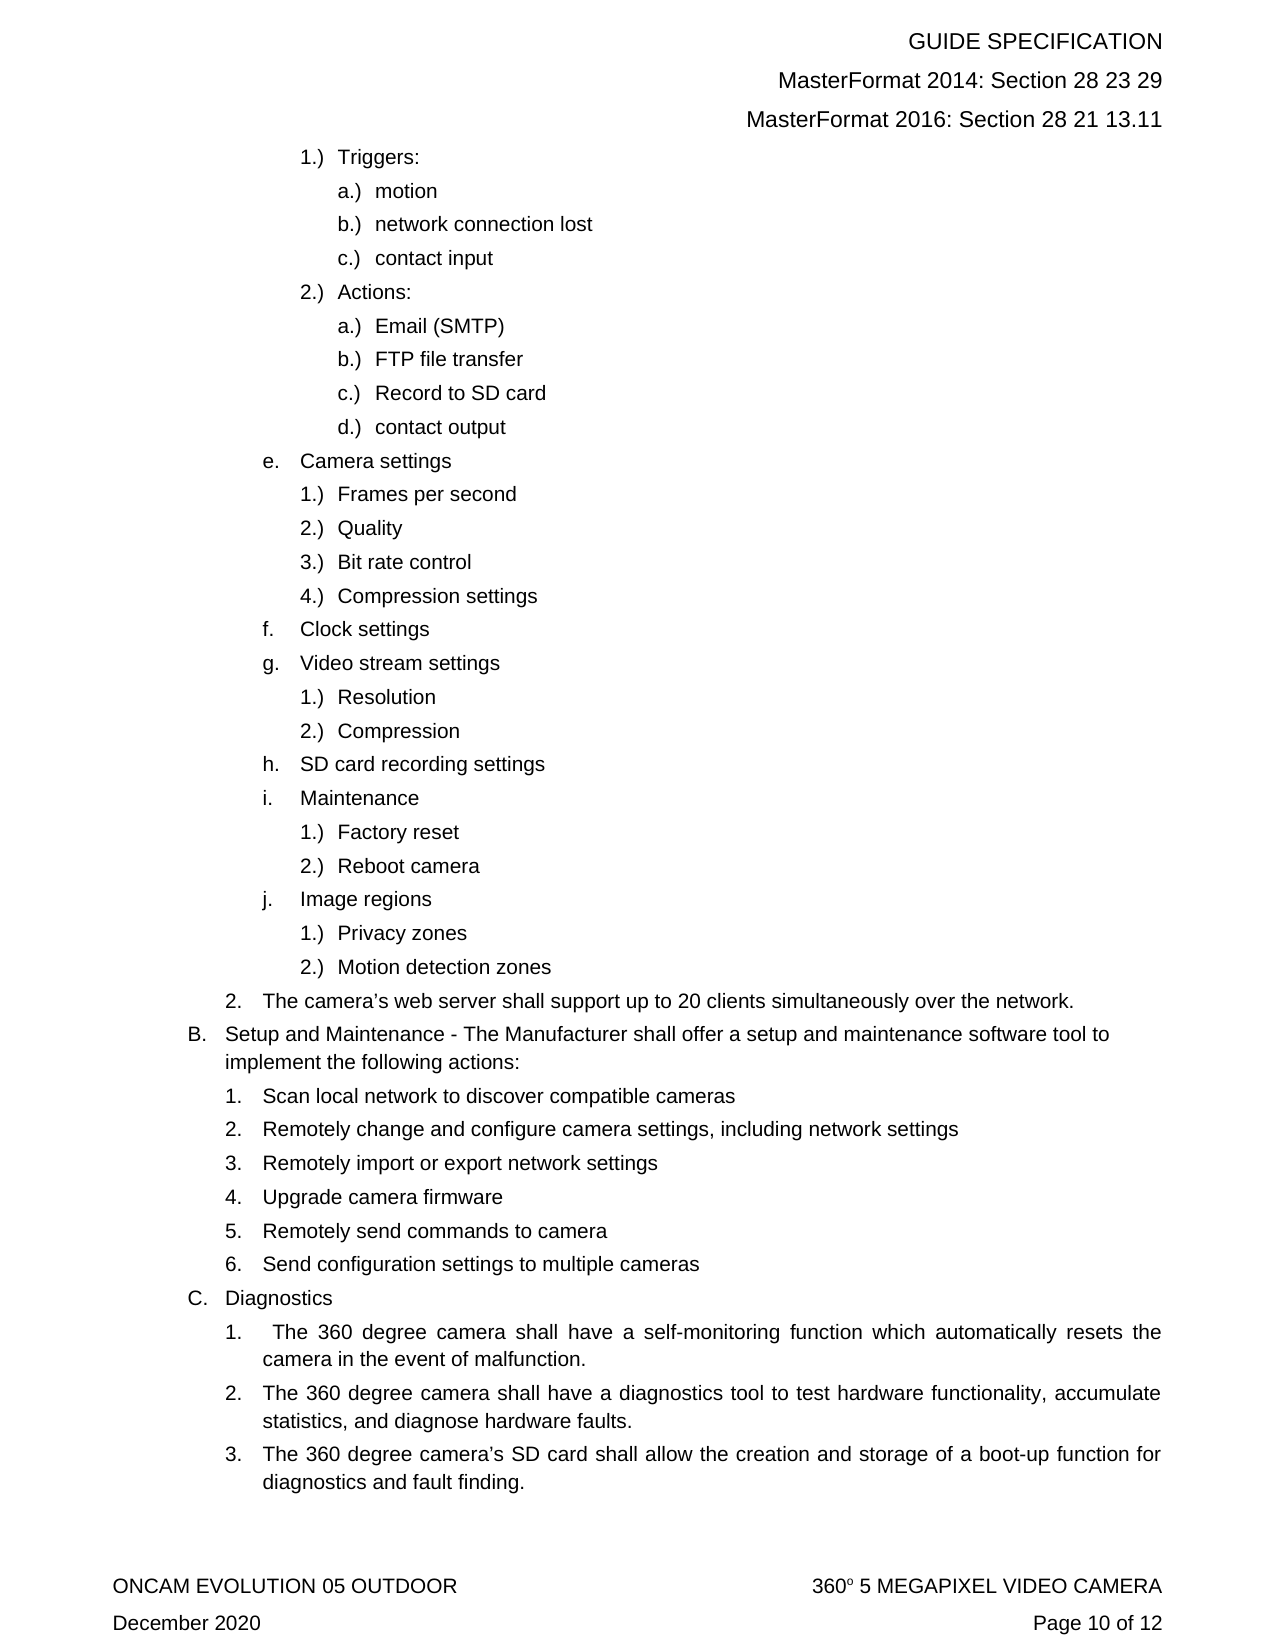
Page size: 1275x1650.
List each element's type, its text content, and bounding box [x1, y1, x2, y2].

list Triggers: [300, 145, 1162, 169]
list Video stream settings [262, 651, 1162, 675]
list Bit rate control [300, 550, 1162, 574]
list The 360 degree camera shall have a diagnostics tool to test hardware functionality, accumulate statistics, and diagnose hardware faults. [225, 1381, 1162, 1432]
list Email (SMTP) [337, 313, 1162, 337]
list The camera’s web server shall support up to 20 clients simultaneously over the network. [225, 988, 1162, 1012]
list motion [337, 178, 1162, 202]
list Remotely change and configure camera settings, including network settings [225, 1117, 1162, 1141]
list Maintenance [262, 786, 1162, 810]
list Frames per second [300, 482, 1162, 506]
list Reboot camera [300, 853, 1162, 877]
list contact input [337, 246, 1162, 270]
list Motion detection zones [300, 955, 1162, 979]
list Resolution [300, 685, 1162, 709]
list Record to SD card [337, 381, 1162, 405]
list Clock settings [262, 617, 1162, 641]
list The 360 degree camera’s SD card shall allow the creation and storage of a boot-up function for diagnostics and fault finding. [225, 1442, 1162, 1494]
list Send configuration settings to multiple cameras [225, 1252, 1162, 1276]
list Factory reset [300, 820, 1162, 844]
list Diagnostics [187, 1286, 1162, 1310]
list Remotely import or export network settings [225, 1151, 1162, 1175]
list SD card recording settings [262, 752, 1162, 776]
list contact output [337, 415, 1162, 439]
list Compression settings [300, 583, 1162, 607]
list FTP file transfer [337, 347, 1162, 371]
list Actions: [300, 280, 1162, 304]
list Compression [300, 718, 1162, 742]
list Quality [300, 516, 1162, 540]
list Upgrade camera firmware [225, 1185, 1162, 1209]
list Camera settings [262, 448, 1162, 472]
list Scan local network to discover compatible cameras [225, 1083, 1162, 1107]
list Remotely send commands to camera [225, 1218, 1162, 1242]
list Setup and Maintenance - The Manufacturer shall offer a setup and maintenance software tool to implement the following actions: [187, 1022, 1162, 1074]
list The 360 degree camera shall have a self-monitoring function which automatically resets the camera in the event of malfunction. [225, 1320, 1162, 1371]
list Image regions [262, 887, 1162, 911]
list network connection lost [337, 212, 1162, 236]
list Privacy zones [300, 921, 1162, 945]
